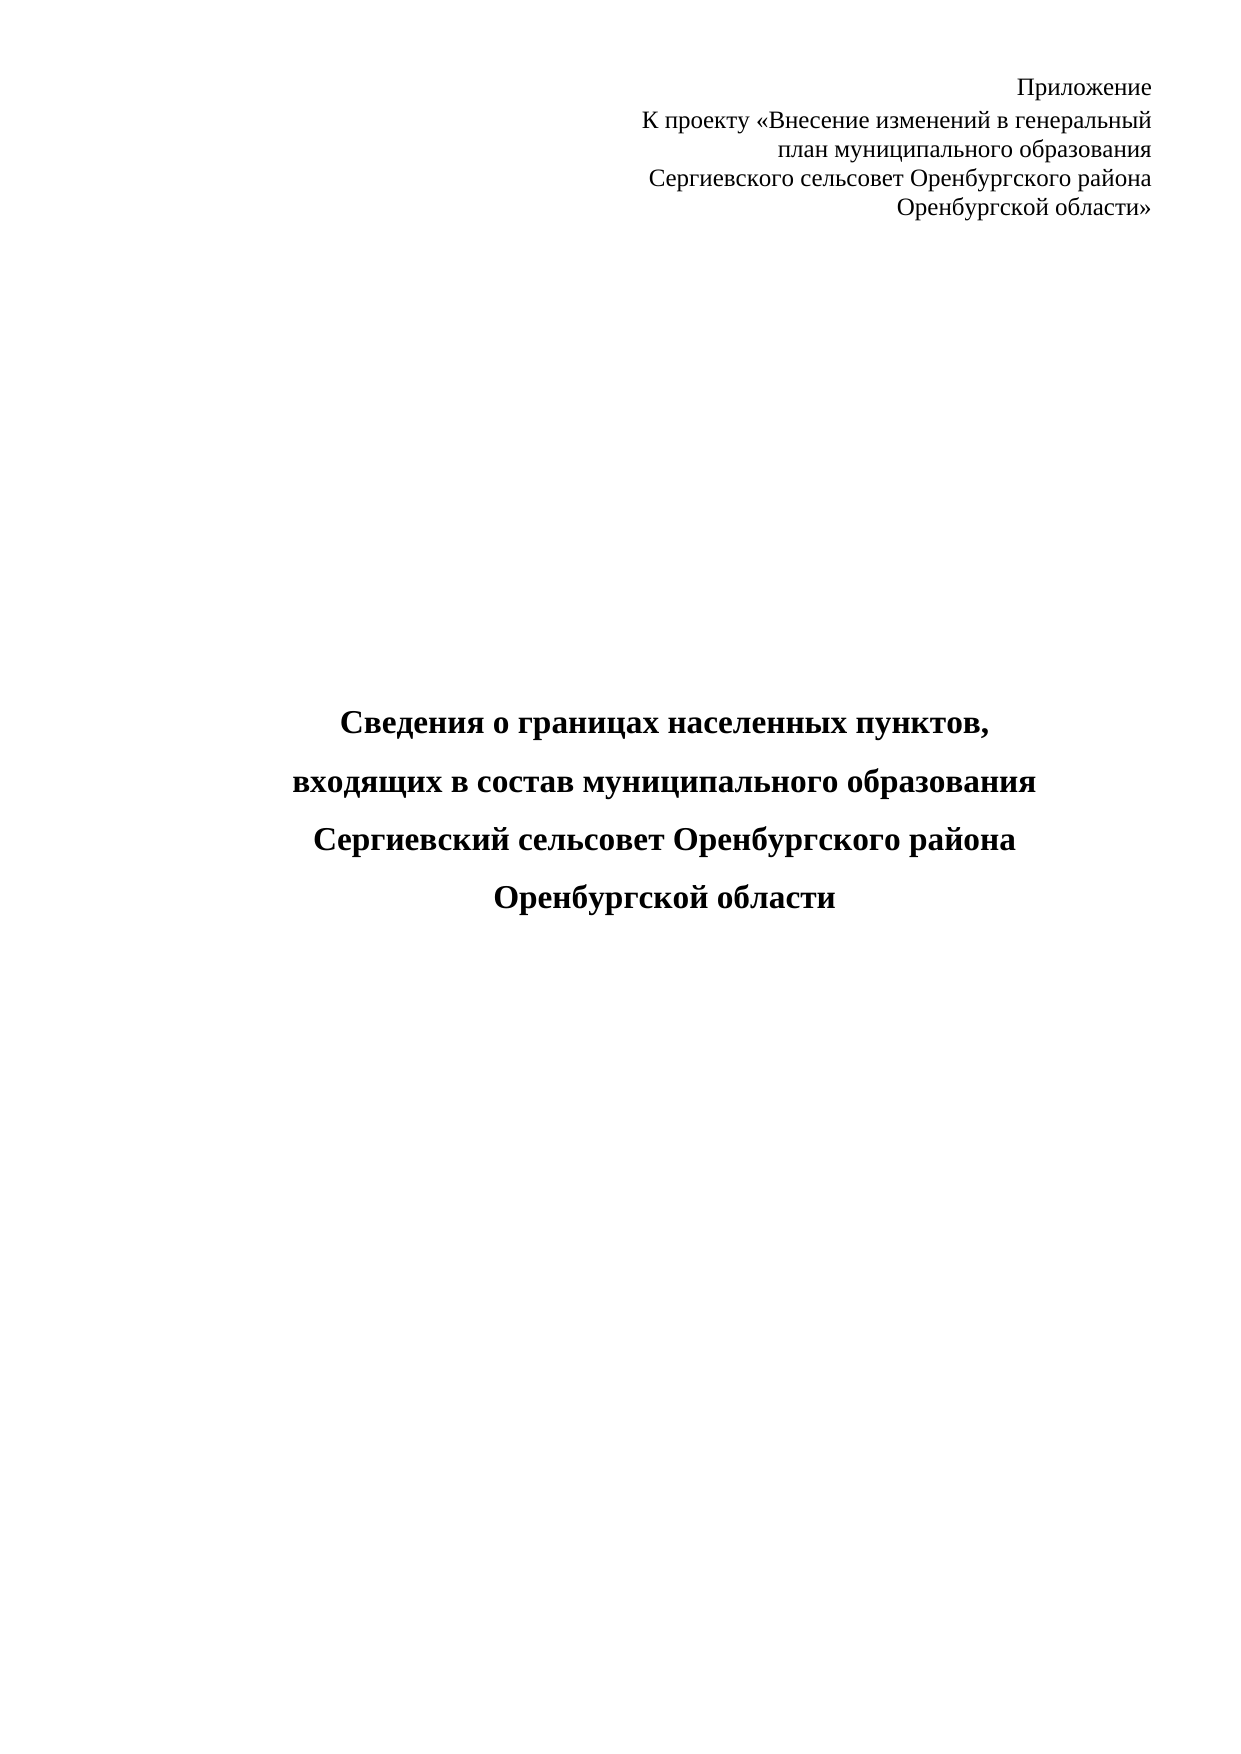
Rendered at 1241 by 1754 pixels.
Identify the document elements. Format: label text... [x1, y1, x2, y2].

text входящих в состав муниципального образования [177, 761, 1152, 799]
text Сергиевский сельсовет Оренбургского района [177, 819, 1152, 857]
text Сергиевского сельсовет Оренбургского района Оренбургской области» [591, 163, 1152, 221]
text Сведения о границах населенных пунктов, [177, 703, 1152, 741]
text К проекту «Внесение изменений в генеральный план муниципального образования [591, 106, 1152, 163]
text Приложение [177, 72, 1152, 101]
text Оренбургской области [177, 877, 1152, 915]
